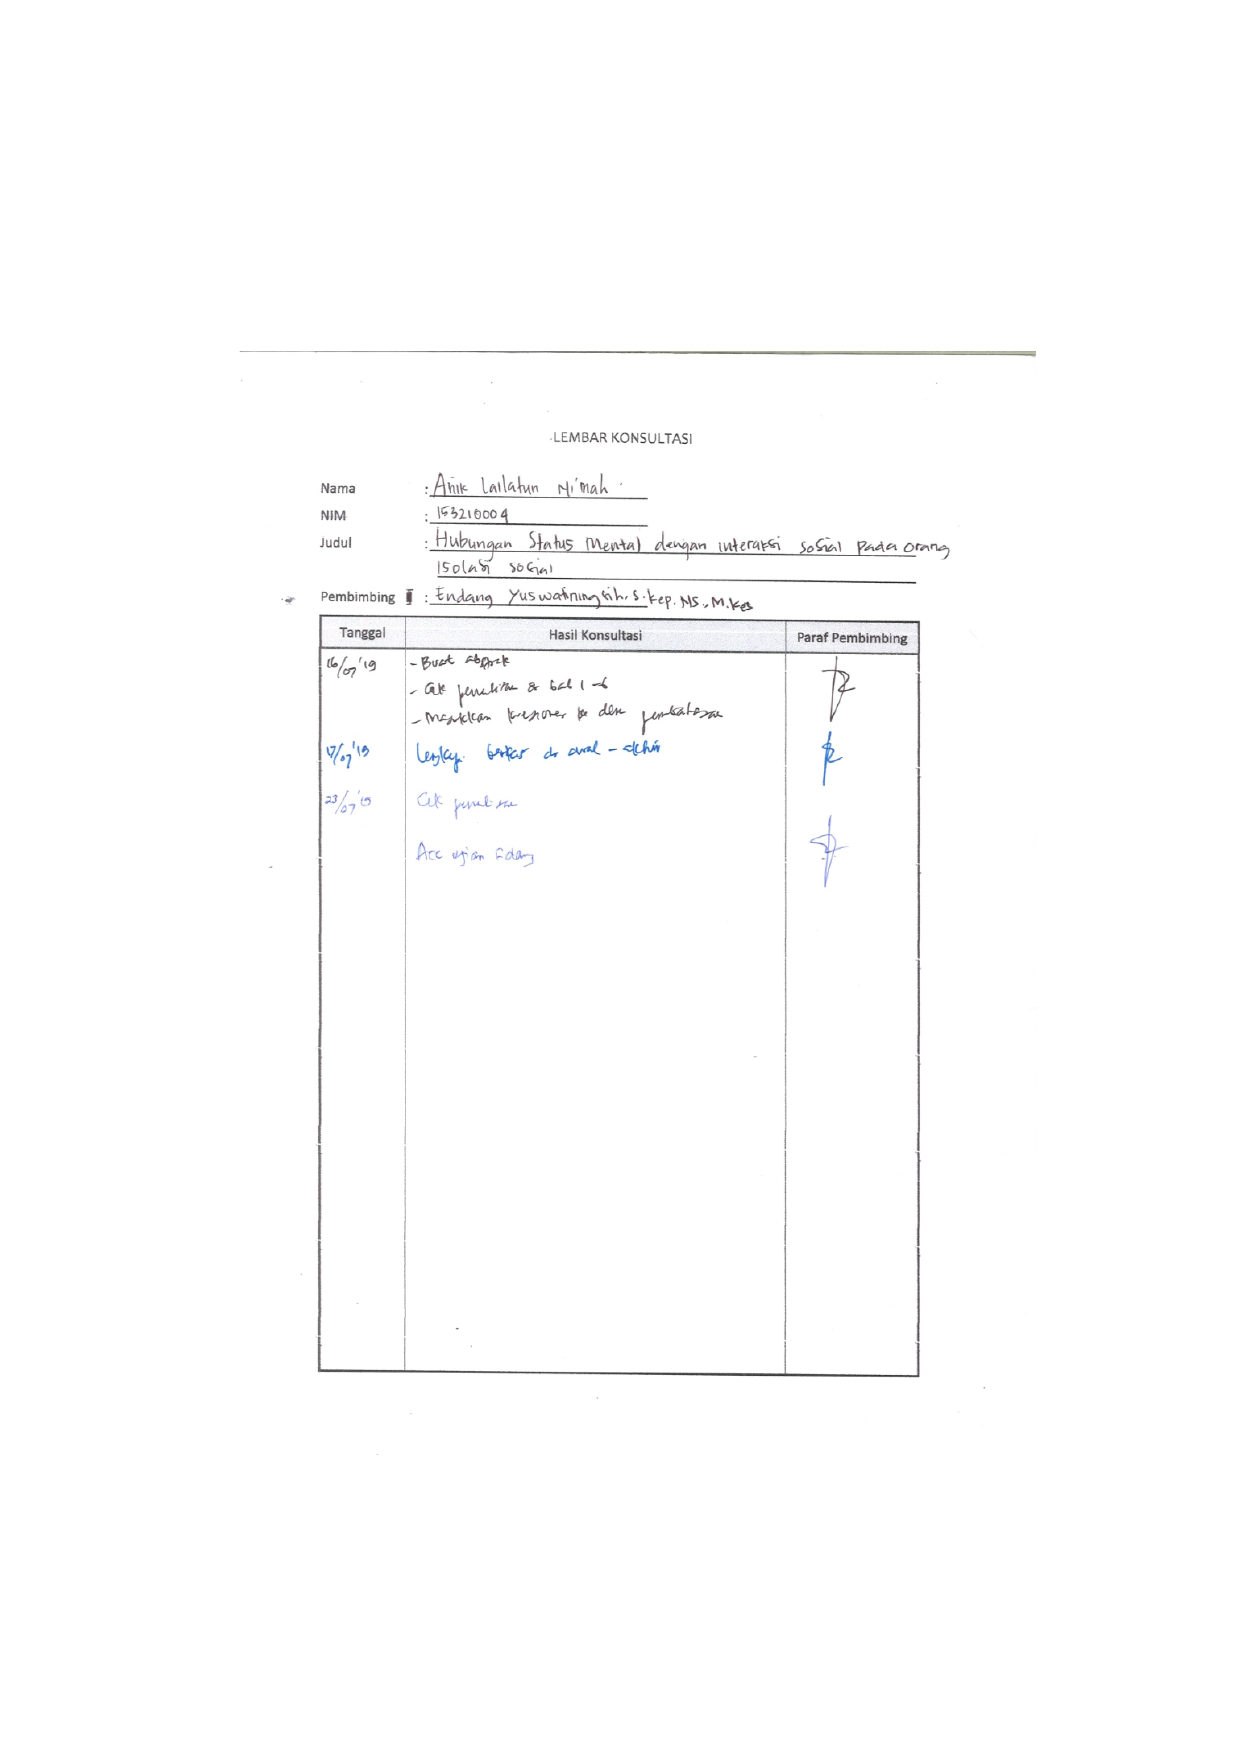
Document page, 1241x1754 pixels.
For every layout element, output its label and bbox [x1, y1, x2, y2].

picture [240, 352, 1036, 1475]
